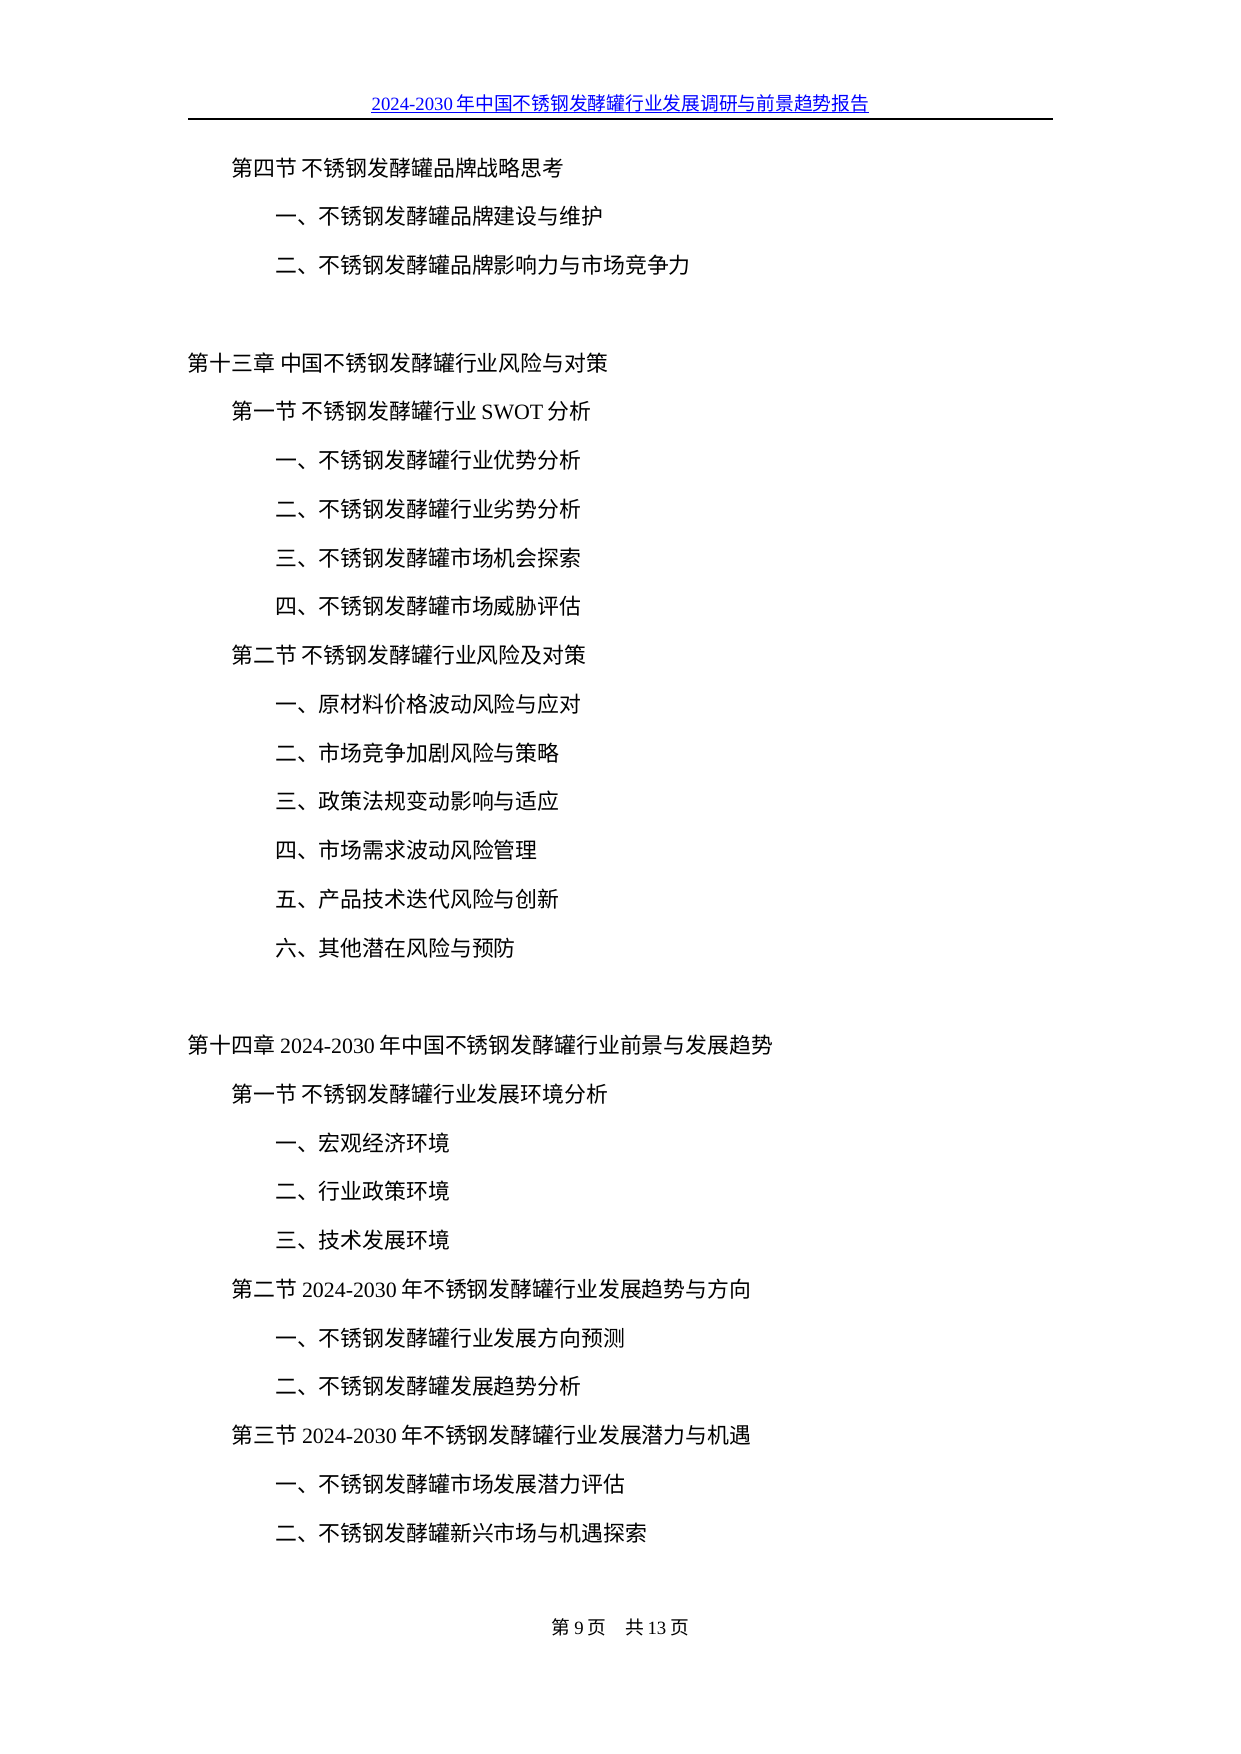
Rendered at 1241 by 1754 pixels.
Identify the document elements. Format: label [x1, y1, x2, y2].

text [187, 150, 1053, 1548]
